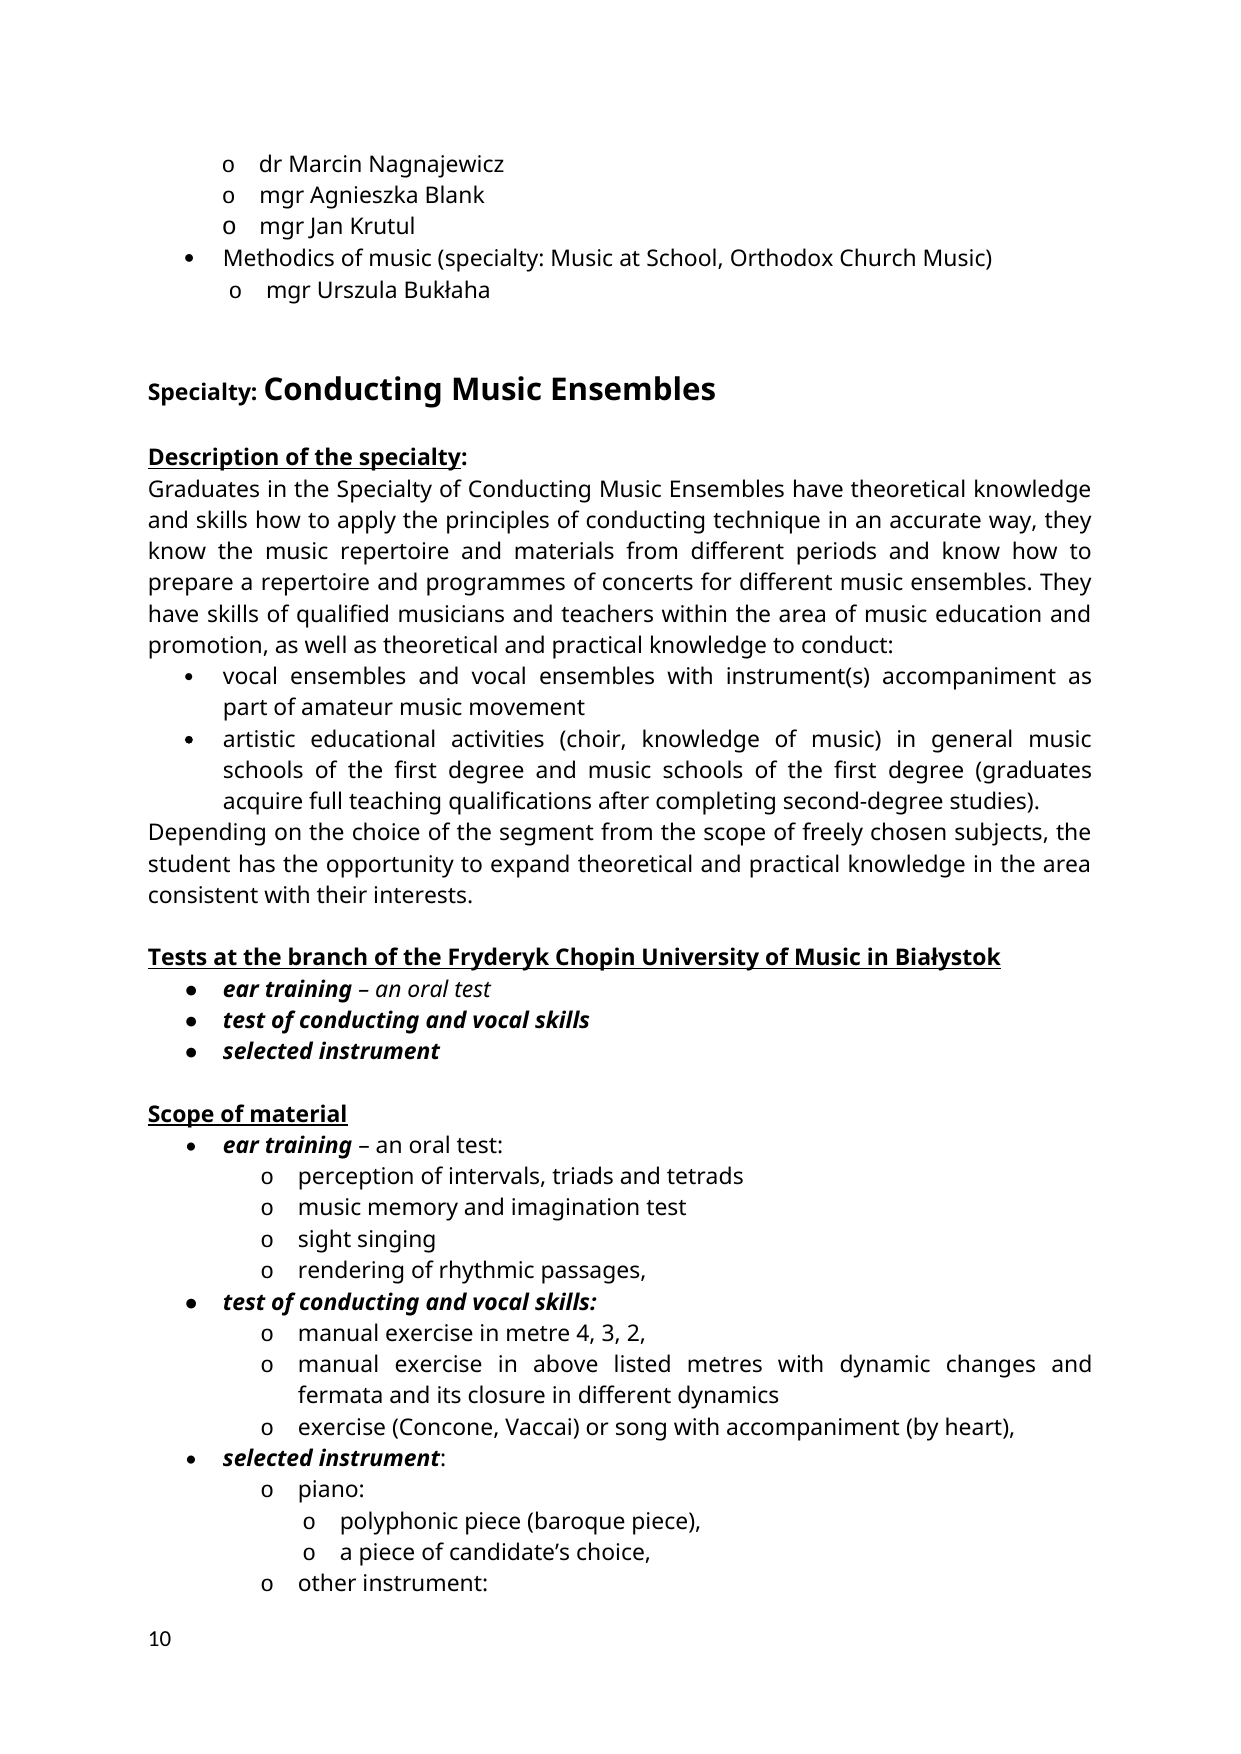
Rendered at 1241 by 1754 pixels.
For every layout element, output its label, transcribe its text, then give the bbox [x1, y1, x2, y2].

list polyphonic piece (baroque piece), [302, 1504, 1093, 1536]
list test of conducting and vocal skills: [185, 1285, 1093, 1317]
list other instrument: [260, 1567, 1093, 1599]
text Tests at the branch of the Fryderyk Chopin University of Music in Białystok [148, 941, 1093, 972]
list rendering of rhythmic passages, [260, 1254, 1093, 1285]
list selected instrument: [185, 1442, 1093, 1473]
list dr Marcin Nagnajewicz [221, 148, 1093, 179]
list Depending on the choice of the segment from the scope of freely chosen subjects, the student has the opportunity to expand theoretical and practical knowledge in the area consistent with their interests. [148, 816, 1093, 910]
list mgr Agnieszka Blank [222, 179, 1093, 210]
list mgr Urszula Bukłaha [228, 273, 1093, 305]
list artistic educational activities (choir, knowledge of music) in general music schools of the first degree and music schools of the first degree (graduates acquire full teaching qualifications after completing second-degree studies). [185, 722, 1093, 816]
list perception of intervals, triads and tetrads [260, 1160, 1093, 1191]
list mgr Jan Krutul [222, 210, 1093, 242]
list music memory and imagination test [260, 1191, 1093, 1223]
text Graduates in the Specialty of Conducting Music Ensembles have theoretical knowledge and skills how to apply the principles of conducting technique in an accurate way, they know the music repertoire and materials from different periods and know how to prepare a repertoire and programmes of concerts for different music ensembles. They have skills of qualified musicians and teachers within the area of music education and promotion, as well as theoretical and practical knowledge to conduct: [148, 472, 1093, 660]
list manual exercise in metre 4, 3, 2, [260, 1317, 1093, 1348]
text Description of the specialty: [148, 441, 1093, 472]
list selected instrument [185, 1035, 1093, 1066]
list piano: [260, 1473, 1093, 1504]
list test of conducting and vocal skills [185, 1004, 1093, 1035]
text Scope of material [148, 1097, 1093, 1129]
list ear training – an oral test [185, 972, 1093, 1004]
list sight singing [260, 1223, 1093, 1254]
list a piece of candidate’s choice, [302, 1536, 1093, 1567]
list vocal ensembles and vocal ensembles with instrument(s) accompaniment as part of amateur music movement [185, 660, 1093, 722]
text Specialty: Conducting Music Ensembles [148, 367, 1093, 410]
list Methodics of music (specialty: Music at School, Orthodox Church Music) [185, 242, 1093, 273]
list ear training – an oral test: [185, 1129, 1093, 1160]
list exercise (Concone, Vaccai) or song with accompaniment (by heart), [260, 1411, 1093, 1442]
list manual exercise in above listed metres with dynamic changes and fermata and its closure in different dynamics [260, 1348, 1093, 1411]
